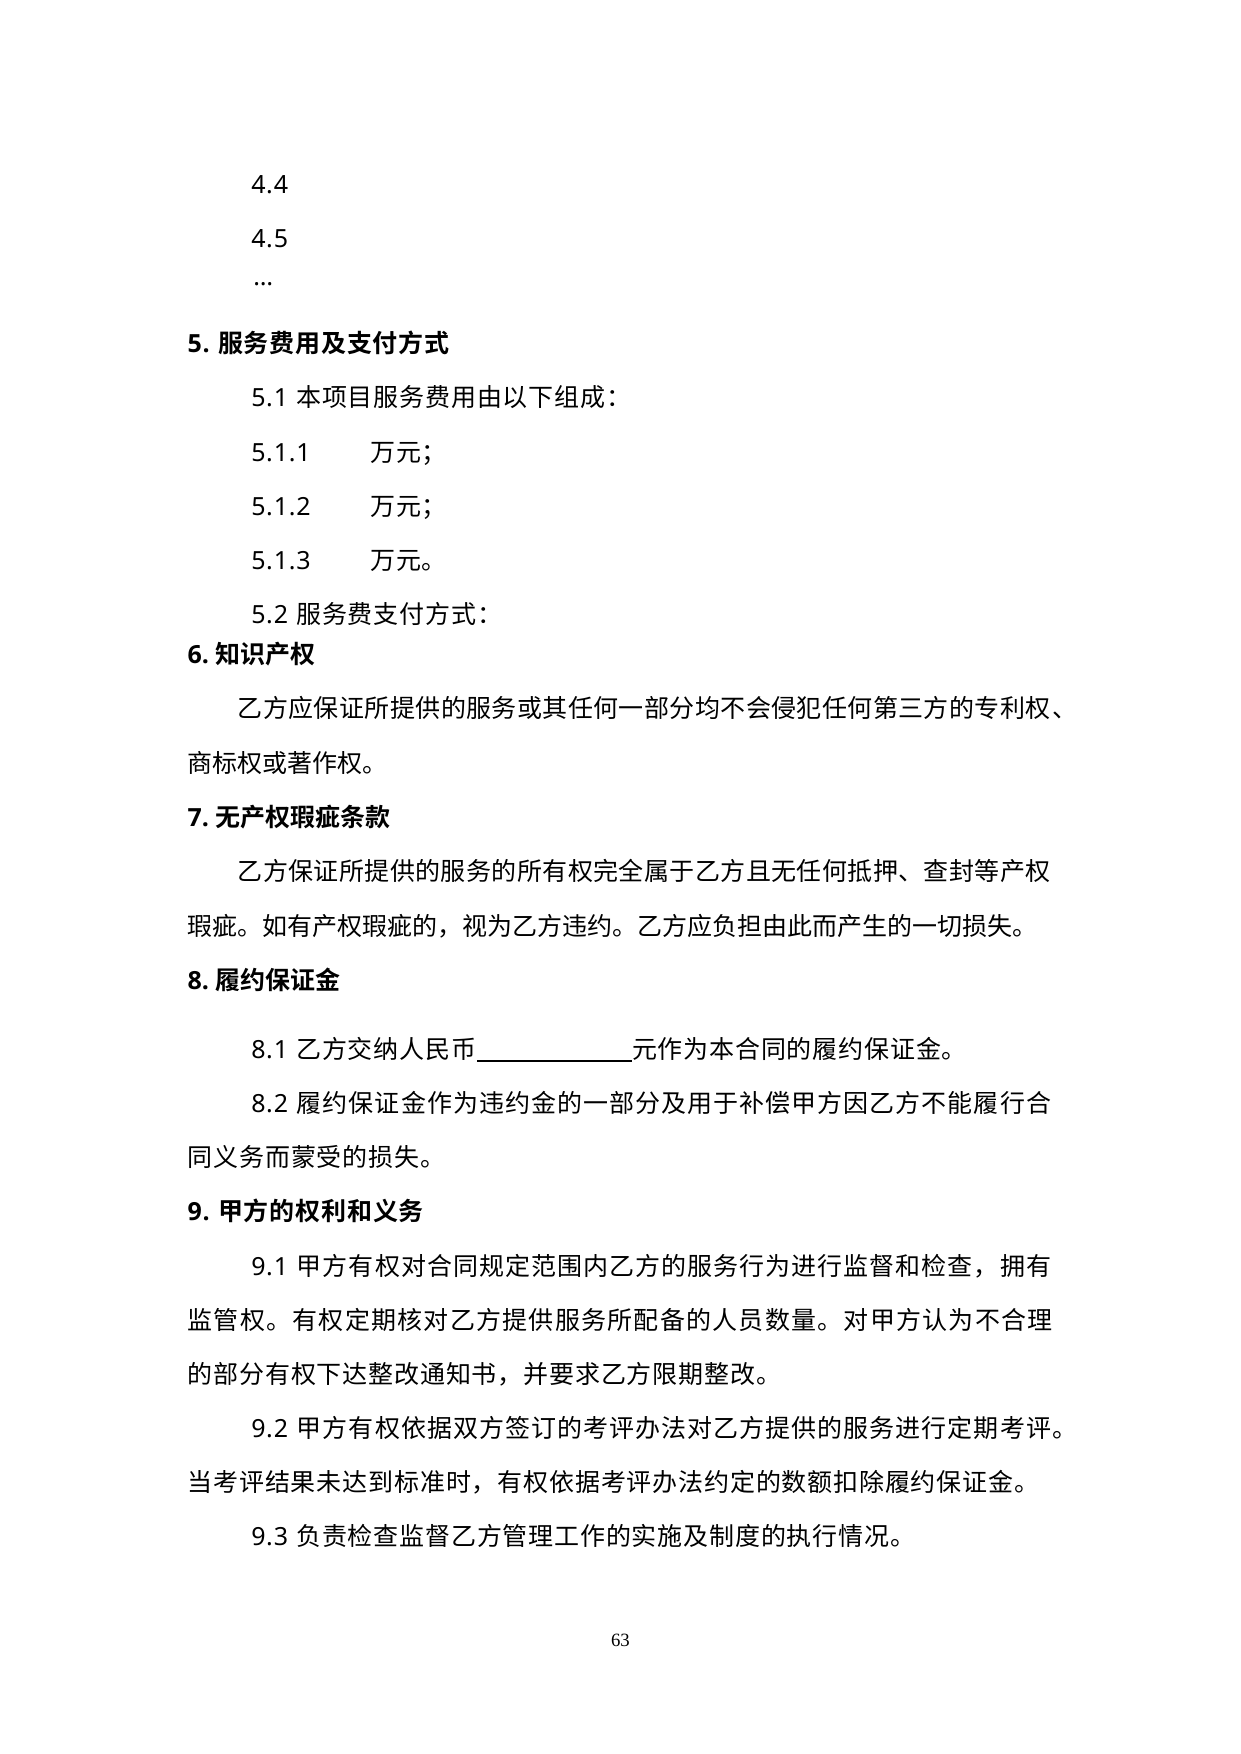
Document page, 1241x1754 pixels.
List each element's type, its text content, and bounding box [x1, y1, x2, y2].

text 4.4 [187, 150, 1053, 204]
text 5.1.3 万元。 [187, 526, 1053, 580]
text 4.5 [187, 204, 1053, 258]
text 乙方保证所提供的服务的所有权完全属于乙方且无任何抵押、查封等产权瑕疵。如有产权瑕疵的，视为乙方违约。乙方应负担由此而产生的一切损失。 [187, 852, 1053, 942]
text 9. 甲方的权利和义务 [187, 1177, 1053, 1232]
text 5. 服务费用及支付方式 [187, 309, 1053, 363]
text 8.2 履约保证金作为违约金的一部分及用于补偿甲方因乙方不能履行合同义务而蒙受的损失。 [187, 1069, 1053, 1177]
text 7. 无产权瑕疵条款 [187, 797, 1053, 834]
text 乙方应保证所提供的服务或其任何一部分均不会侵犯任何第三方的专利权、商标权或著作权。 [187, 689, 1053, 779]
text 8.1 乙方交纳人民币 元作为本合同的履约保证金。 [187, 1015, 1053, 1069]
text 5.2 服务费支付方式： [187, 580, 1053, 634]
text … [187, 258, 1053, 292]
text 5.1.2 万元； [187, 472, 1053, 526]
text 6. 知识产权 [187, 634, 1053, 671]
text 5.1 本项目服务费用由以下组成： [187, 363, 1053, 418]
text 8. 履约保证金 [187, 961, 1053, 997]
text 9.1 甲方有权对合同规定范围内乙方的服务行为进行监督和检查，拥有监管权。有权定期核对乙方提供服务所配备的人员数量。对甲方认为不合理的部分有权下达整改通知书，并要求乙方限期整改。 [187, 1232, 1053, 1394]
text 5.1.1 万元； [187, 418, 1053, 472]
text 9.2 甲方有权依据双方签订的考评办法对乙方提供的服务进行定期考评。当考评结果未达到标准时，有权依据考评办法约定的数额扣除履约保证金。 [187, 1394, 1053, 1502]
text 9.3 负责检查监督乙方管理工作的实施及制度的执行情况。 [187, 1502, 1053, 1557]
